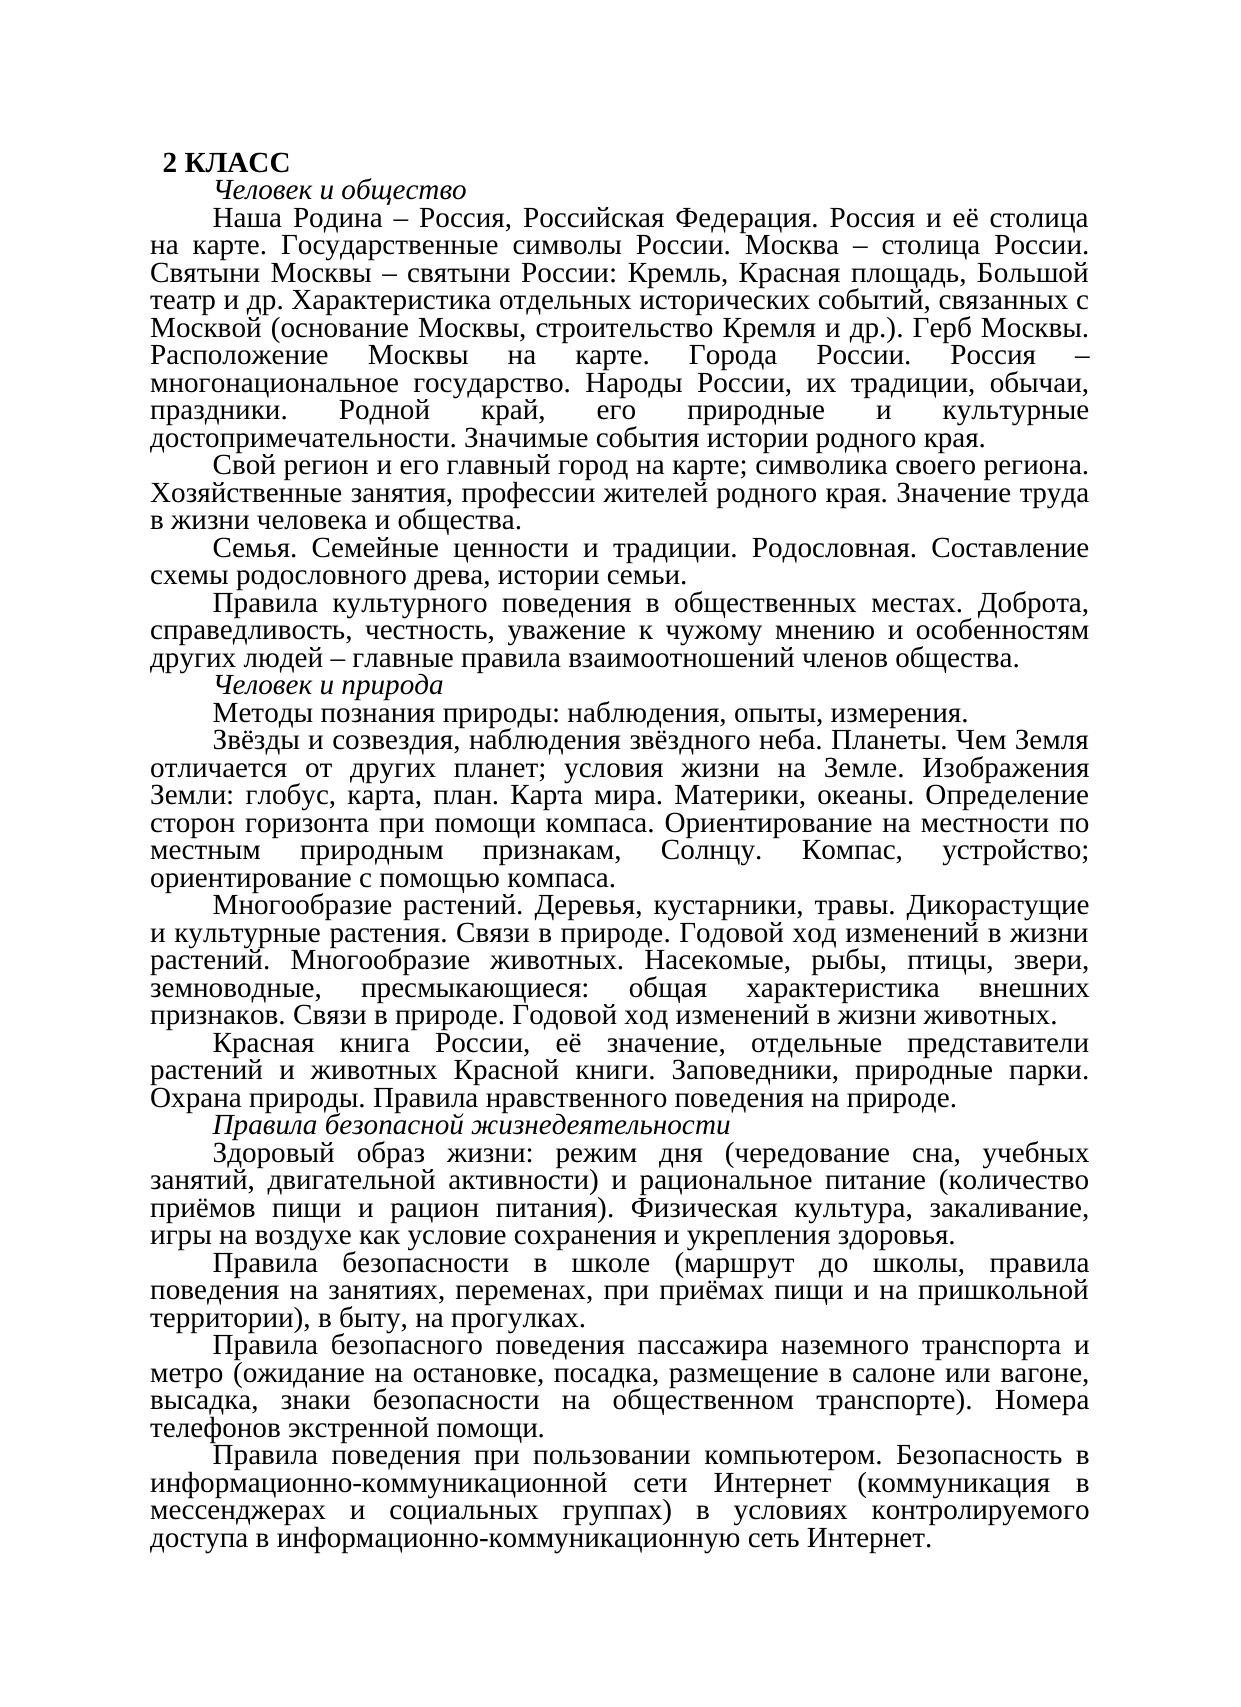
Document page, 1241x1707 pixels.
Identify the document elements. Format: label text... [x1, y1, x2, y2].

text Красная книга России, её значение, отдельные представители растений и животных Красной книги. Заповедники, природные парки. Охрана природы. Правила нравственного поведения на природе. [150, 1030, 1090, 1112]
text Правила безопасного поведения пассажира наземного транспорта и метро (ожидание на остановке, посадка, размещение в салоне или вагоне, высадка, знаки безопасности на общественном транспорте). Номера телефонов экстренной помощи. [150, 1332, 1090, 1442]
text Человек и общество [150, 177, 1090, 205]
text 2 КЛАСС [162, 150, 1090, 177]
text Правила поведения при пользовании компьютером. Безопасность в информационно-коммуникационной сети Интернет (коммуникация в мессенджерах и социальных группах) в условиях контролируемого доступа в информационно-коммуникационную сеть Интернет. [150, 1442, 1090, 1552]
text Правила безопасной жизнедеятельности [150, 1112, 1090, 1140]
text Многообразие растений. Деревья, кустарники, травы. Дикорастущие и культурные растения. Связи в природе. Годовой ход изменений в жизни растений. Многообразие животных. Насекомые, рыбы, птицы, звери, земноводные, пресмыкающиеся: общая характеристика внешних признаков. Связи в природе. Годовой ход изменений в жизни животных. [150, 892, 1090, 1030]
text Правила культурного поведения в общественных местах. Доброта, справедливость, честность, уважение к чужому мнению и особенностям других людей – главные правила взаимоотношений членов общества. [150, 590, 1090, 672]
text Наша Родина – Россия, Российская Федерация. Россия и её столица на карте. Государственные символы России. Москва – столица России. Святыни Москвы – святыни России: Кремль, Красная площадь, Большой театр и др. Характеристика отдельных исторических событий, связанных с Москвой (основание Москвы, строительство Кремля и др.). Герб Москвы. Расположение Москвы на карте. Города России. Россия – многонациональное государство. Народы России, их традиции, обычаи, праздники. Родной край, его природные и культурные достопримечательности. Значимые события истории родного края. [150, 205, 1090, 452]
text Свой регион и его главный город на карте; символика своего региона. Хозяйственные занятия, профессии жителей родного края. Значение труда в жизни человека и общества. [150, 452, 1090, 535]
text Правила безопасности в школе (маршрут до школы, правила поведения на занятиях, переменах, при приёмах пищи и на пришкольной территории), в быту, на прогулках. [150, 1250, 1090, 1332]
text Звёзды и созвездия, наблюдения звёздного неба. Планеты. Чем Земля отличается от других планет; условия жизни на Земле. Изображения Земли: глобус, карта, план. Карта мира. Материки, океаны. Определение сторон горизонта при помощи компаса. Ориентирование на местности по местным природным признакам, Солнцу. Компас, устройство; ориентирование с помощью компаса. [150, 727, 1090, 892]
text Методы познания природы: наблюдения, опыты, измерения. [150, 700, 1090, 727]
text Здоровый образ жизни: режим дня (чередование сна, учебных занятий, двигательной активности) и рациональное питание (количество приёмов пищи и рацион питания). Физическая культура, закаливание, игры на воздухе как условие сохранения и укрепления здоровья. [150, 1140, 1090, 1250]
text Семья. Семейные ценности и традиции. Родословная. Составление схемы родословного древа, истории семьи. [150, 535, 1090, 590]
text Человек и природа [150, 672, 1090, 700]
